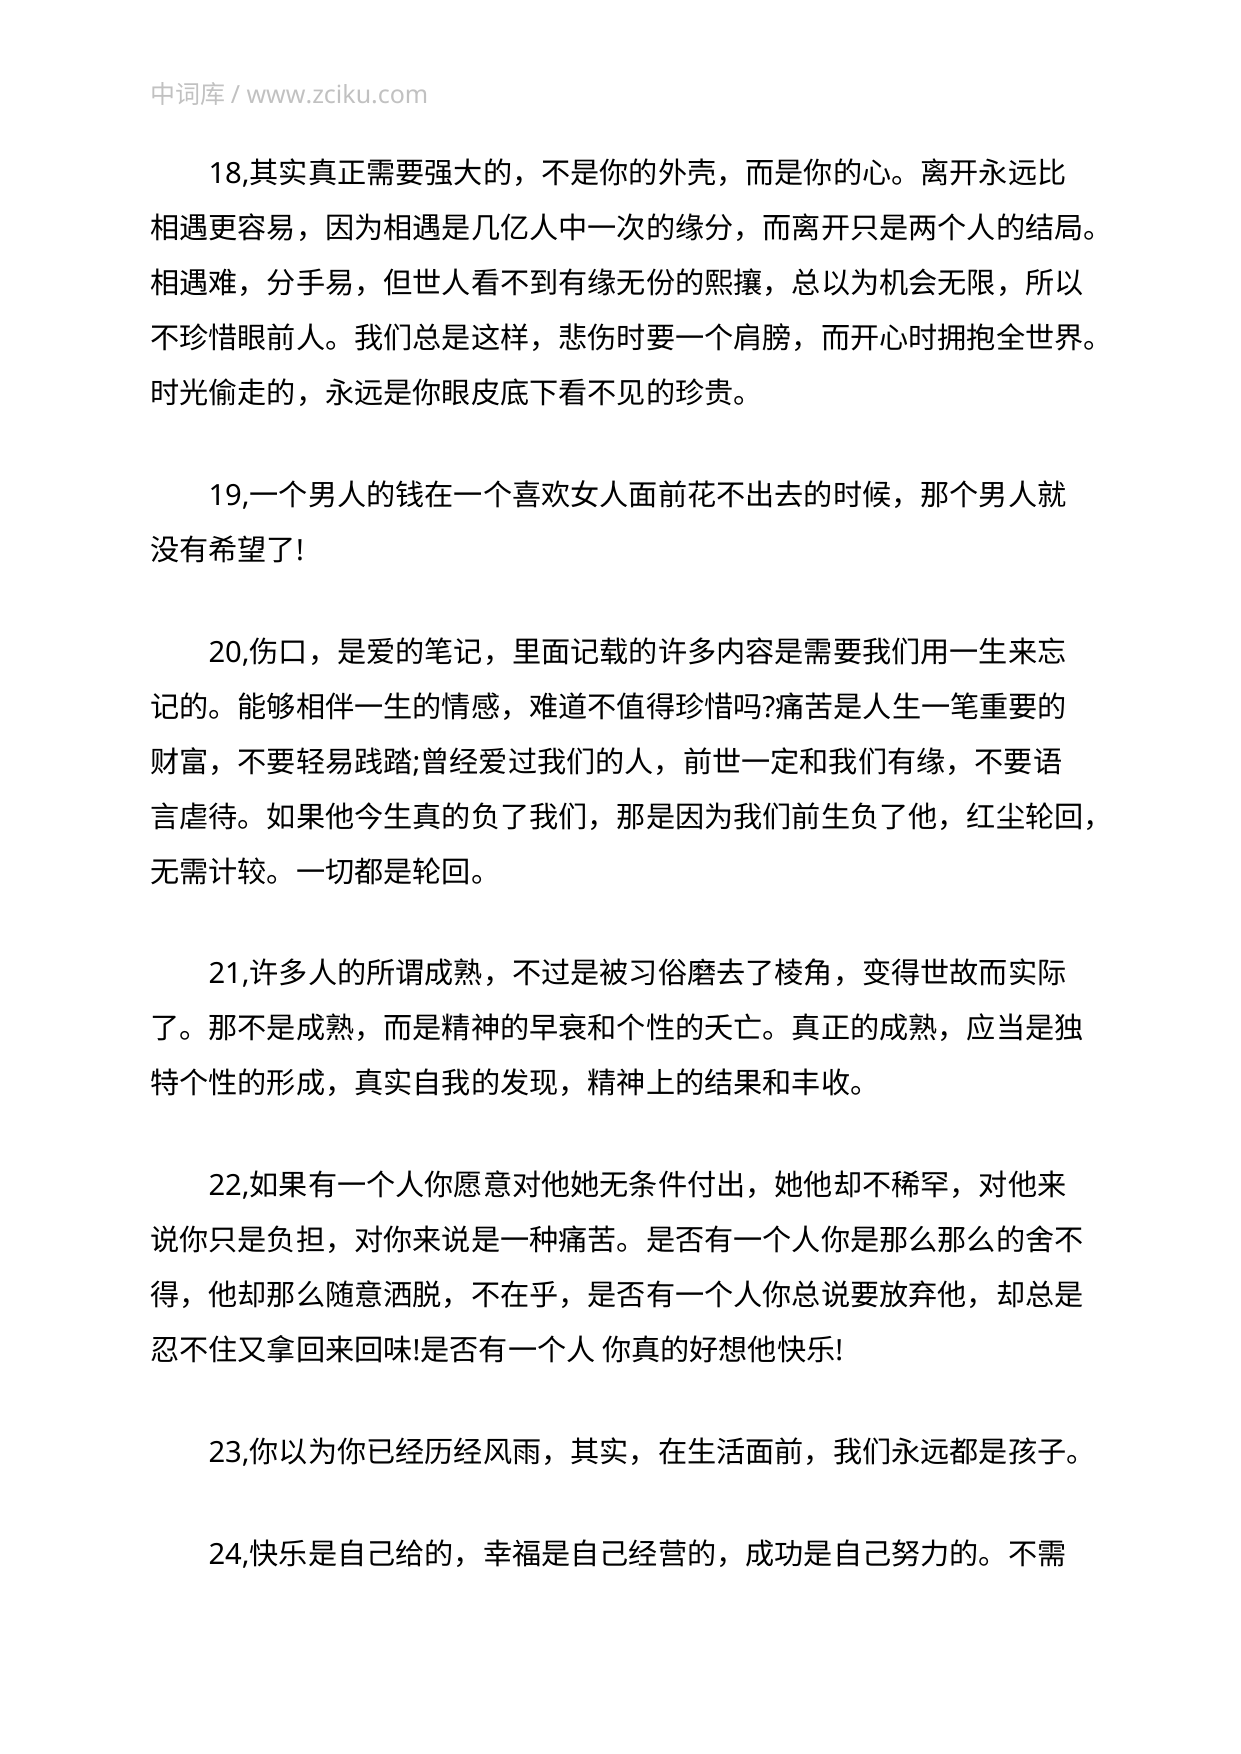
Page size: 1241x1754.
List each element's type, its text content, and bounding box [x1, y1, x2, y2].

text 23,你以为你已经历经风雨，其实，在生活面前，我们永远都是孩子。 [150, 1428, 1090, 1471]
text 22,如果有一个人你愿意对他她无条件付出，她他却不稀罕，对他来说你只是负担，对你来说是一种痛苦。是否有一个人你是那么那么的舍不得，他却那么随意洒脱，不在乎，是否有一个人你总说要放弃他，却总是忍不住又拿回来回味!是否有一个人 你真的好想他快乐! [150, 1162, 1090, 1369]
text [150, 1531, 1090, 1573]
text 18,其实真正需要强大的，不是你的外壳，而是你的心。离开永远比相遇更容易，因为相遇是几亿人中一次的缘分，而离开只是两个人的结局。相遇难，分手易，但世人看不到有缘无份的熙攘，总以为机会无限，所以不珍惜眼前人。我们总是这样，悲伤时要一个肩膀，而开心时拥抱全世界。时光偷走的，永远是你眼皮底下看不见的珍贵。 [150, 150, 1090, 412]
text 21,许多人的所谓成熟，不过是被习俗磨去了棱角，变得世故而实际了。那不是成熟，而是精神的早衰和个性的夭亡。真正的成熟，应当是独特个性的形成，真实自我的发现，精神上的结果和丰收。 [150, 950, 1090, 1102]
text 20,伤口，是爱的笔记，里面记载的许多内容是需要我们用一生来忘记的。能够相伴一生的情感，难道不值得珍惜吗?痛苦是人生一笔重要的财富，不要轻易践踏;曾经爱过我们的人，前世一定和我们有缘，不要语言虐待。如果他今生真的负了我们，那是因为我们前生负了他，红尘轮回，无需计较。一切都是轮回。 [150, 628, 1090, 891]
text 19,一个男人的钱在一个喜欢女人面前花不出去的时候，那个男人就没有希望了! [150, 471, 1090, 569]
